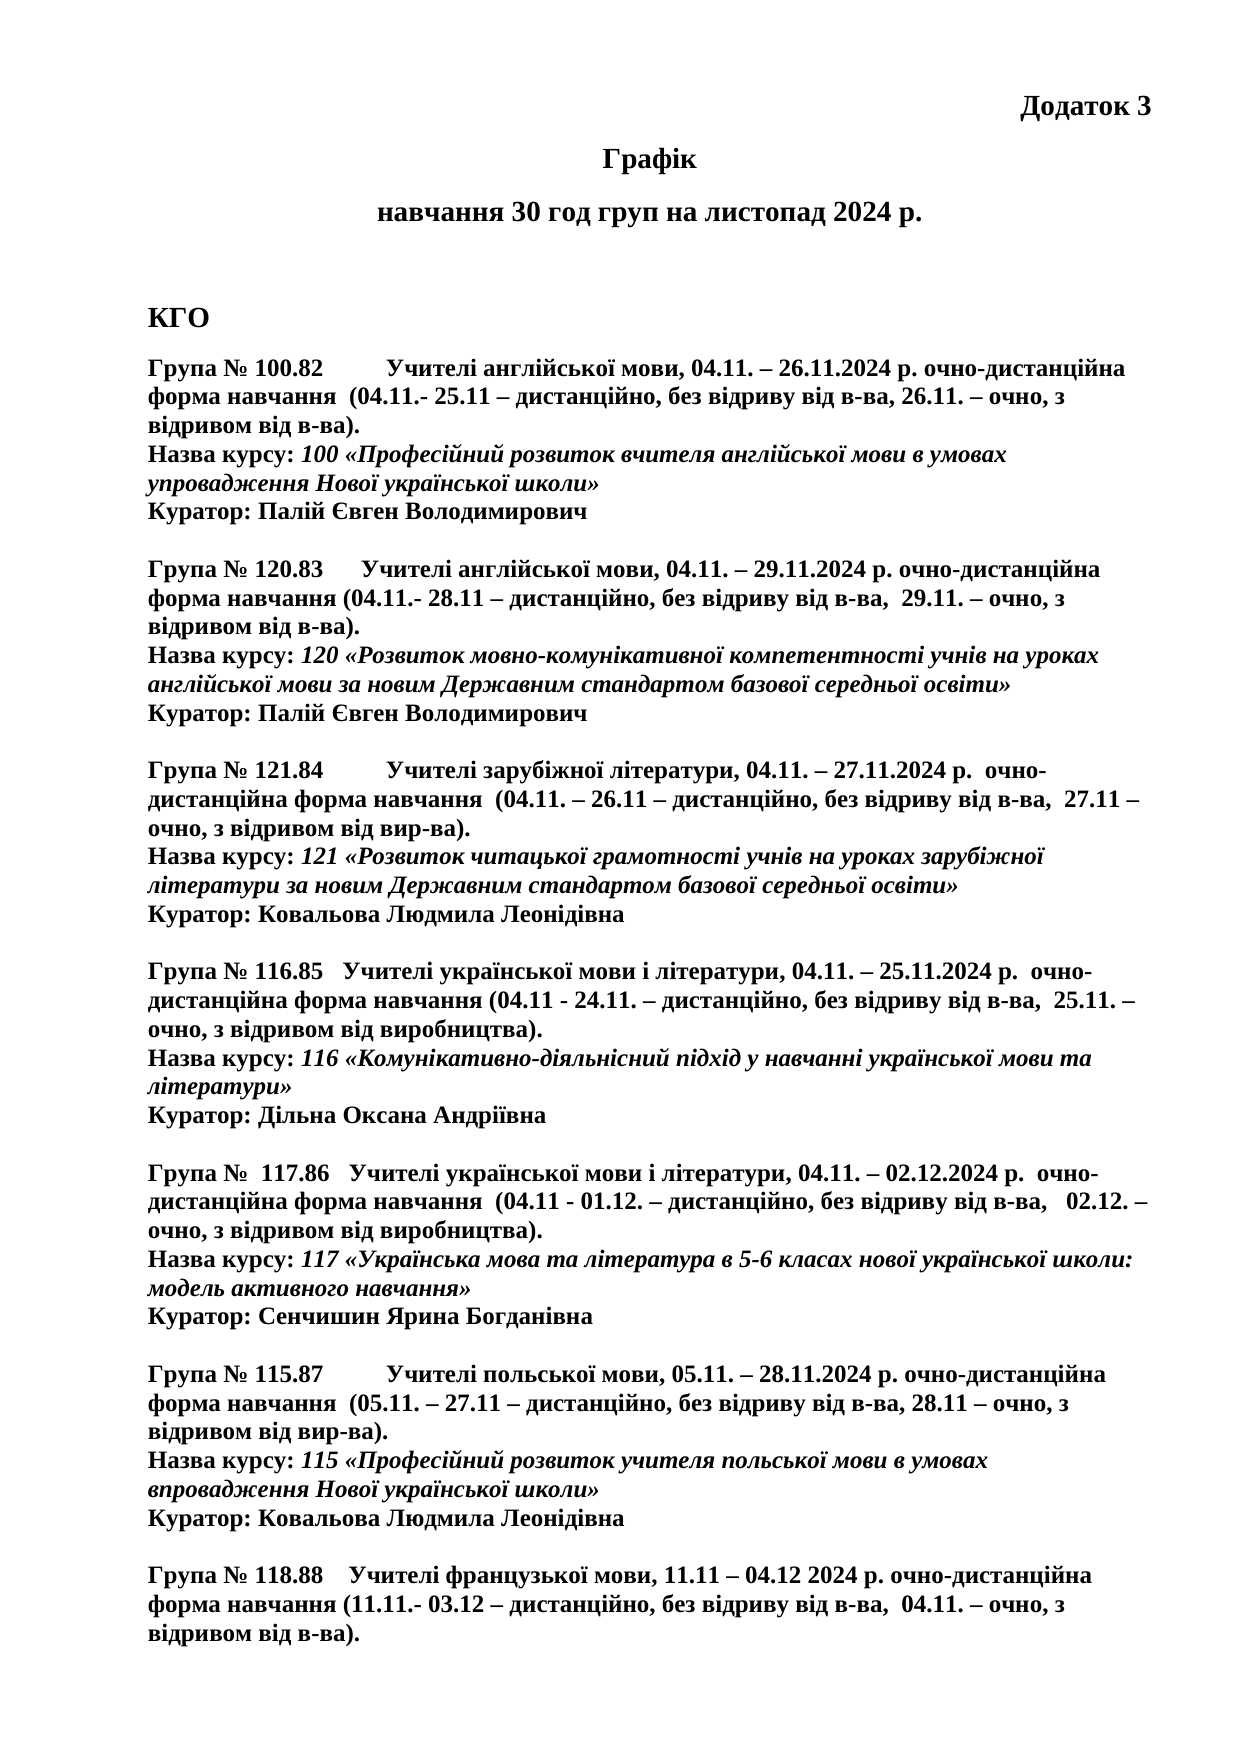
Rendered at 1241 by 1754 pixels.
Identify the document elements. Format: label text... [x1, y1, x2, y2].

text Куратор: Сенчишин Ярина Богданівна [148, 1301, 1152, 1330]
text Куратор: Палій Євген Володимирович [148, 698, 1152, 726]
text Графік [148, 141, 1152, 175]
text навчання 30 год груп на листопад 2024 р. [148, 194, 1152, 228]
text Група № 117.86 Учителі української мови і літератури, 04.11. – 02.12.2024 р. очно-дистанційна форма навчання (04.11 - 01.12. – дистанційно, без відриву від в-ва, 02.12. –очно, з відривом від виробництва). [148, 1158, 1152, 1244]
text Назва курсу: 121 «Розвиток читацької грамотності учнів на уроках зарубіжної літератури за новим Державним стандартом базової середньої освіти» [148, 841, 1152, 899]
text Назва курсу: 117 «Українська мова та література в 5-6 класах нової української школи: модель активного навчання» [148, 1244, 1152, 1301]
text Куратор: Ковальова Людмила Леонідівна [148, 899, 1152, 928]
text Група № 120.83 Учителі англійської мови, 04.11. – 29.11.2024 р. очно-дистанційна форма навчання (04.11.- 28.11 – дистанційно, без відриву від в-ва, 29.11. – очно, з відривом від в-ва). [148, 554, 1152, 640]
text КГО [148, 300, 1152, 333]
text Назва курсу: 100 «Професійний розвиток вчителя англійської мови в умовах упровадження Нової української школи» [148, 439, 1152, 496]
text Куратор: Дільна Оксана Андріївна [148, 1100, 1152, 1129]
text Куратор: Ковальова Людмила Леонідівна [148, 1503, 1152, 1531]
text Група № 115.87 Учителі польської мови, 05.11. – 28.11.2024 р. очно-дистанційна форма навчання (05.11. – 27.11 – дистанційно, без відриву від в-ва, 28.11 – очно, з відривом від вир-ва). [148, 1359, 1152, 1445]
text Група № 118.88 Учителі французької мови, 11.11 – 04.12 2024 р. очно-дистанційна форма навчання (11.11.- 03.12 – дистанційно, без відриву від в-ва, 04.11. – очно, з відривом від в-ва). [148, 1560, 1152, 1646]
text Група № 121.84 Учителі зарубіжної літератури, 04.11. – 27.11.2024 р. очно-дистанційна форма навчання (04.11. – 26.11 – дистанційно, без відриву від в-ва, 27.11 – очно, з відривом від вир-ва). [148, 755, 1152, 841]
text Назва курсу: 120 «Розвиток мовно-комунікативної компетентності учнів на уроках англійської мови за новим Державним стандартом базової середньої освіти» [148, 640, 1152, 698]
text Додаток 3 [148, 88, 1152, 122]
text Куратор: Палій Євген Володимирович [148, 496, 1152, 525]
text Група № 116.85 Учителі української мови і літератури, 04.11. – 25.11.2024 р. очно-дистанційна форма навчання (04.11 - 24.11. – дистанційно, без відриву від в-ва, 25.11. –очно, з відривом від виробництва). [148, 956, 1152, 1043]
text Назва курсу: 116 «Комунікативно-діяльнісний підхід у навчанні української мови та літератури» [148, 1043, 1152, 1100]
text Назва курсу: 115 «Професійний розвиток учителя польської мови в умовах впровадження Нової української школи» [148, 1445, 1152, 1503]
text Група № 100.82 Учителі англійської мови, 04.11. – 26.11.2024 р. очно-дистанційна форма навчання (04.11.- 25.11 – дистанційно, без відриву від в-ва, 26.11. – очно, з відривом від в-ва). [148, 353, 1152, 439]
